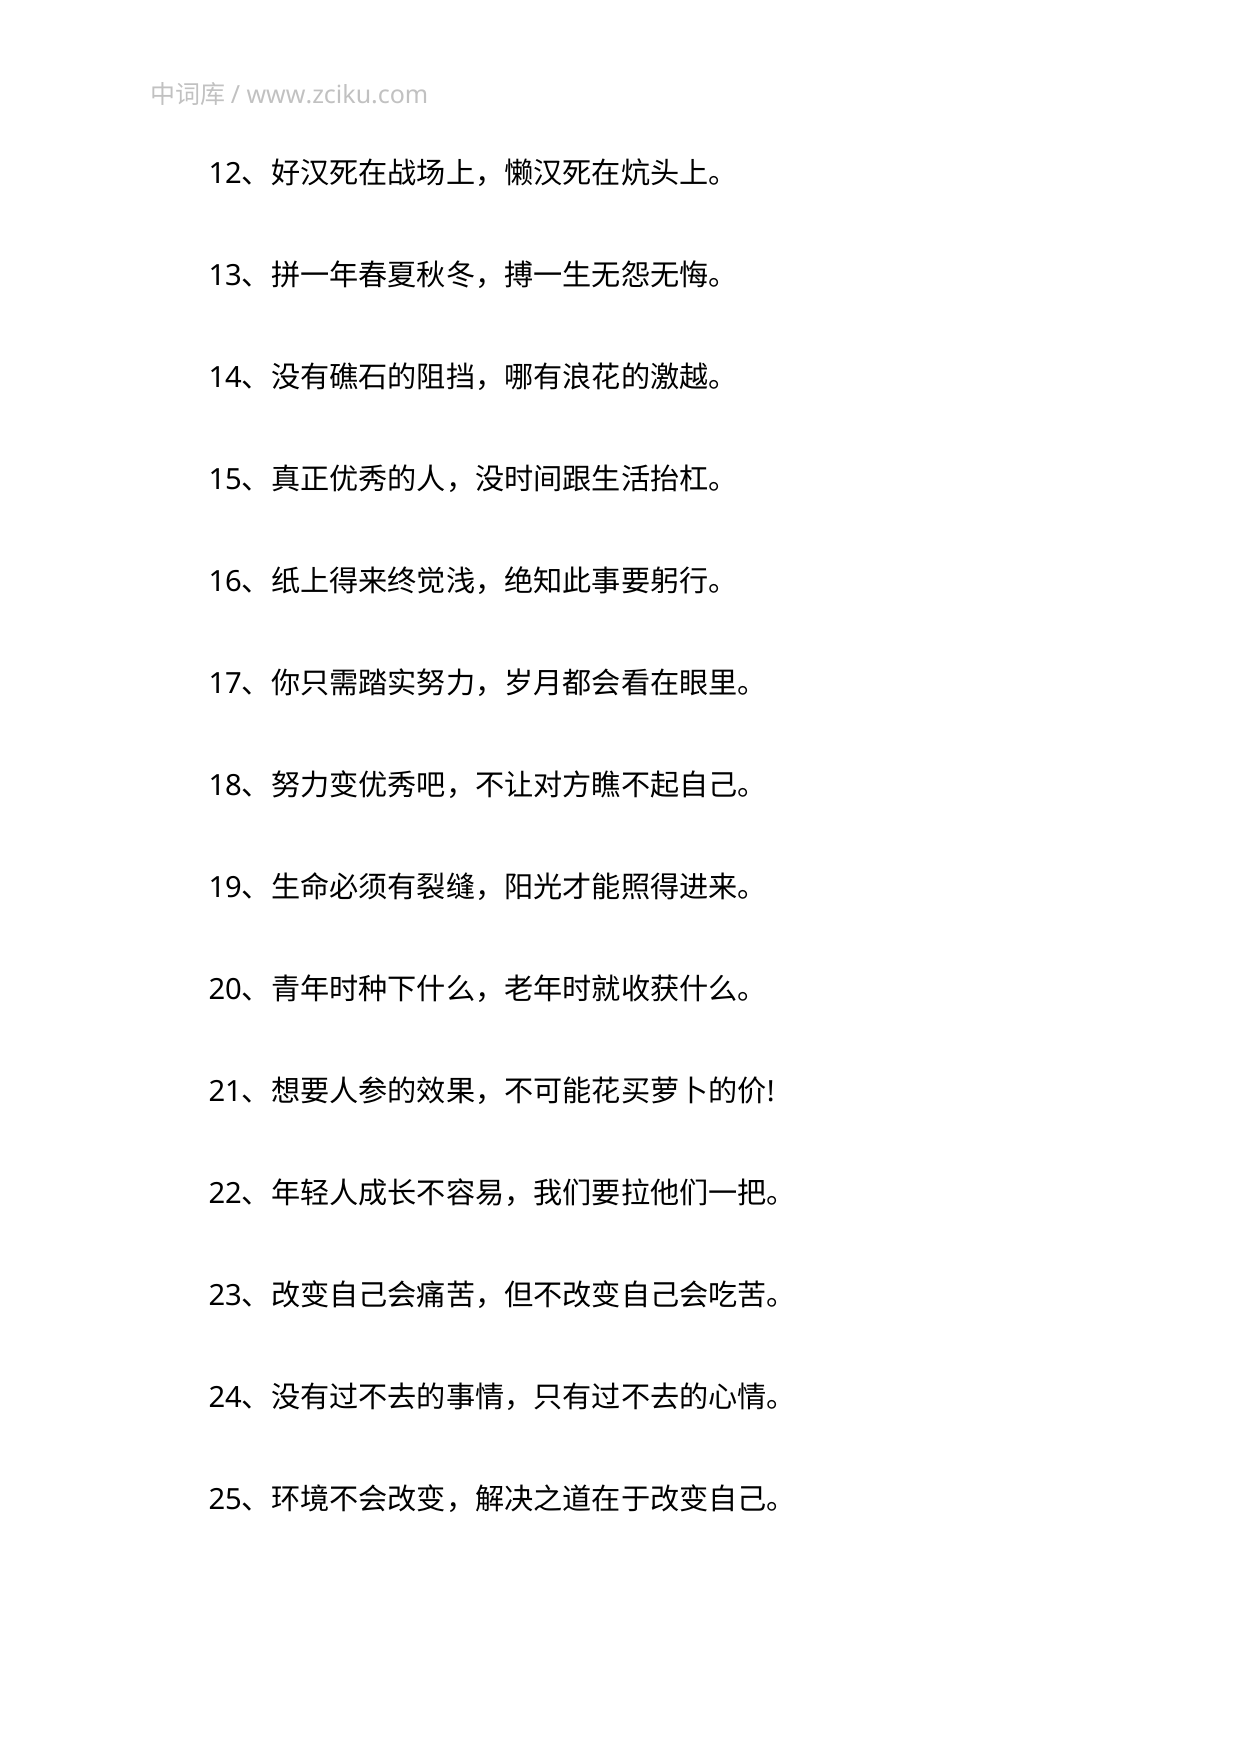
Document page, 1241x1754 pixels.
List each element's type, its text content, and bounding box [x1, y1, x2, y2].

text 23、改变自己会痛苦，但不改变自己会吃苦。 [150, 1272, 1090, 1314]
text 18、努力变优秀吧，不让对方瞧不起自己。 [150, 762, 1090, 804]
text 24、没有过不去的事情，只有过不去的心情。 [150, 1374, 1090, 1416]
text 16、纸上得来终觉浅，绝知此事要躬行。 [150, 558, 1090, 600]
text 22、年轻人成长不容易，我们要拉他们一把。 [150, 1170, 1090, 1212]
text 12、好汉死在战场上，懒汉死在炕头上。 [150, 150, 1090, 192]
text 17、你只需踏实努力，岁月都会看在眼里。 [150, 660, 1090, 702]
text 20、青年时种下什么，老年时就收获什么。 [150, 966, 1090, 1008]
text 14、没有礁石的阻挡，哪有浪花的激越。 [150, 354, 1090, 396]
text 19、生命必须有裂缝，阳光才能照得进来。 [150, 864, 1090, 906]
text 21、想要人参的效果，不可能花买萝卜的价! [150, 1068, 1090, 1110]
text 13、拼一年春夏秋冬，搏一生无怨无悔。 [150, 252, 1090, 294]
text 25、环境不会改变，解决之道在于改变自己。 [150, 1476, 1090, 1518]
text 15、真正优秀的人，没时间跟生活抬杠。 [150, 456, 1090, 498]
